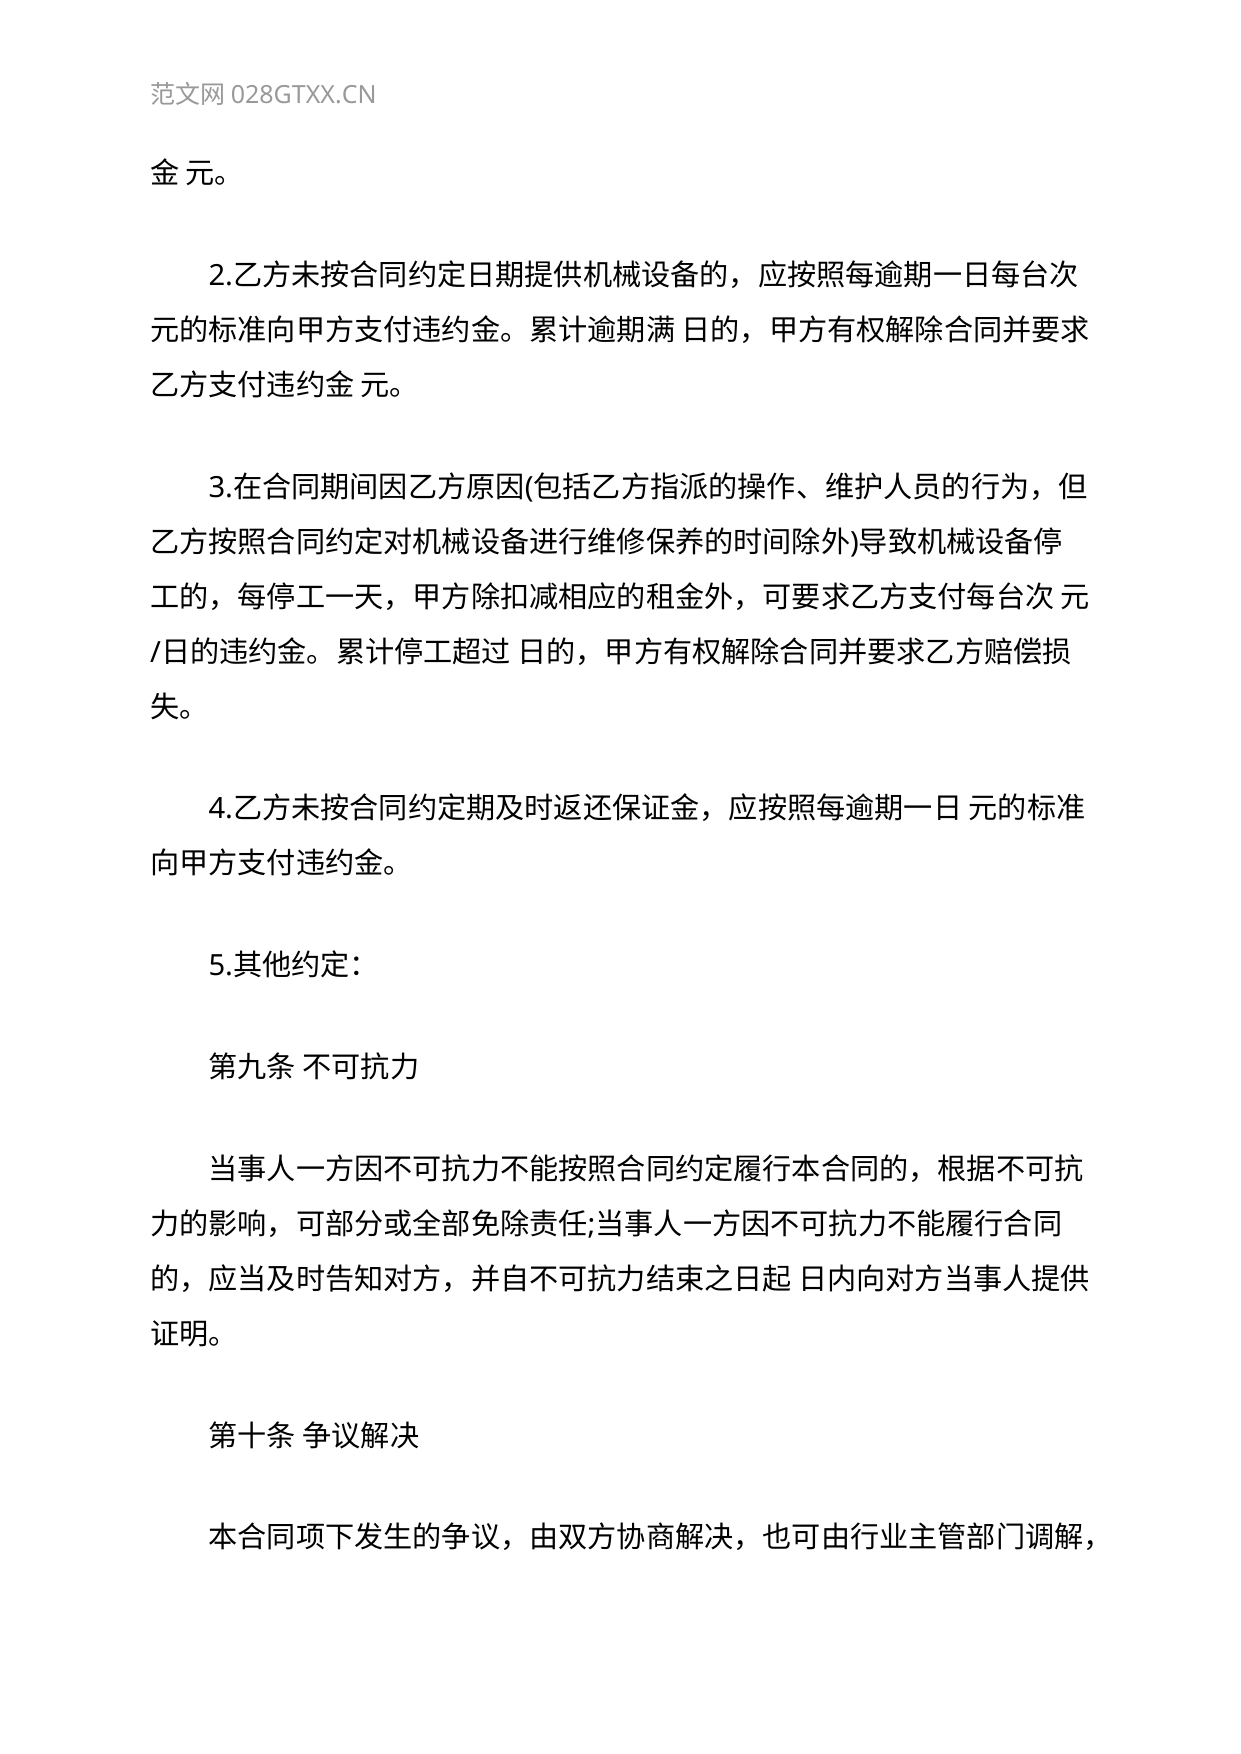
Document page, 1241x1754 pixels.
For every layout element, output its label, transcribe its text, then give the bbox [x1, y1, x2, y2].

text 5.其他约定： [150, 942, 1090, 984]
text 当事人一方因不可抗力不能按照合同约定履行本合同的，根据不可抗力的影响，可部分或全部免除责任;当事人一方因不可抗力不能履行合同的，应当及时告知对方，并自不可抗力结束之日起 日内向对方当事人提供证明。 [150, 1146, 1090, 1353]
text 3.在合同期间因乙方原因(包括乙方指派的操作、维护人员的行为，但乙方按照合同约定对机械设备进行维修保养的时间除外)导致机械设备停工的，每停工一天，甲方除扣减相应的租金外，可要求乙方支付每台次 元/日的违约金。累计停工超过 日的，甲方有权解除合同并要求乙方赔偿损失。 [150, 463, 1090, 726]
text 2.乙方未按合同约定日期提供机械设备的，应按照每逾期一日每台次 元的标准向甲方支付违约金。累计逾期满 日的，甲方有权解除合同并要求乙方支付违约金 元。 [150, 252, 1090, 404]
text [150, 150, 1090, 192]
text 第九条 不可抗力 [150, 1044, 1090, 1086]
text 第十条 争议解决 [150, 1412, 1090, 1454]
text 4.乙方未按合同约定期及时返还保证金，应按照每逾期一日 元的标准向甲方支付违约金。 [150, 785, 1090, 882]
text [150, 1514, 1090, 1556]
